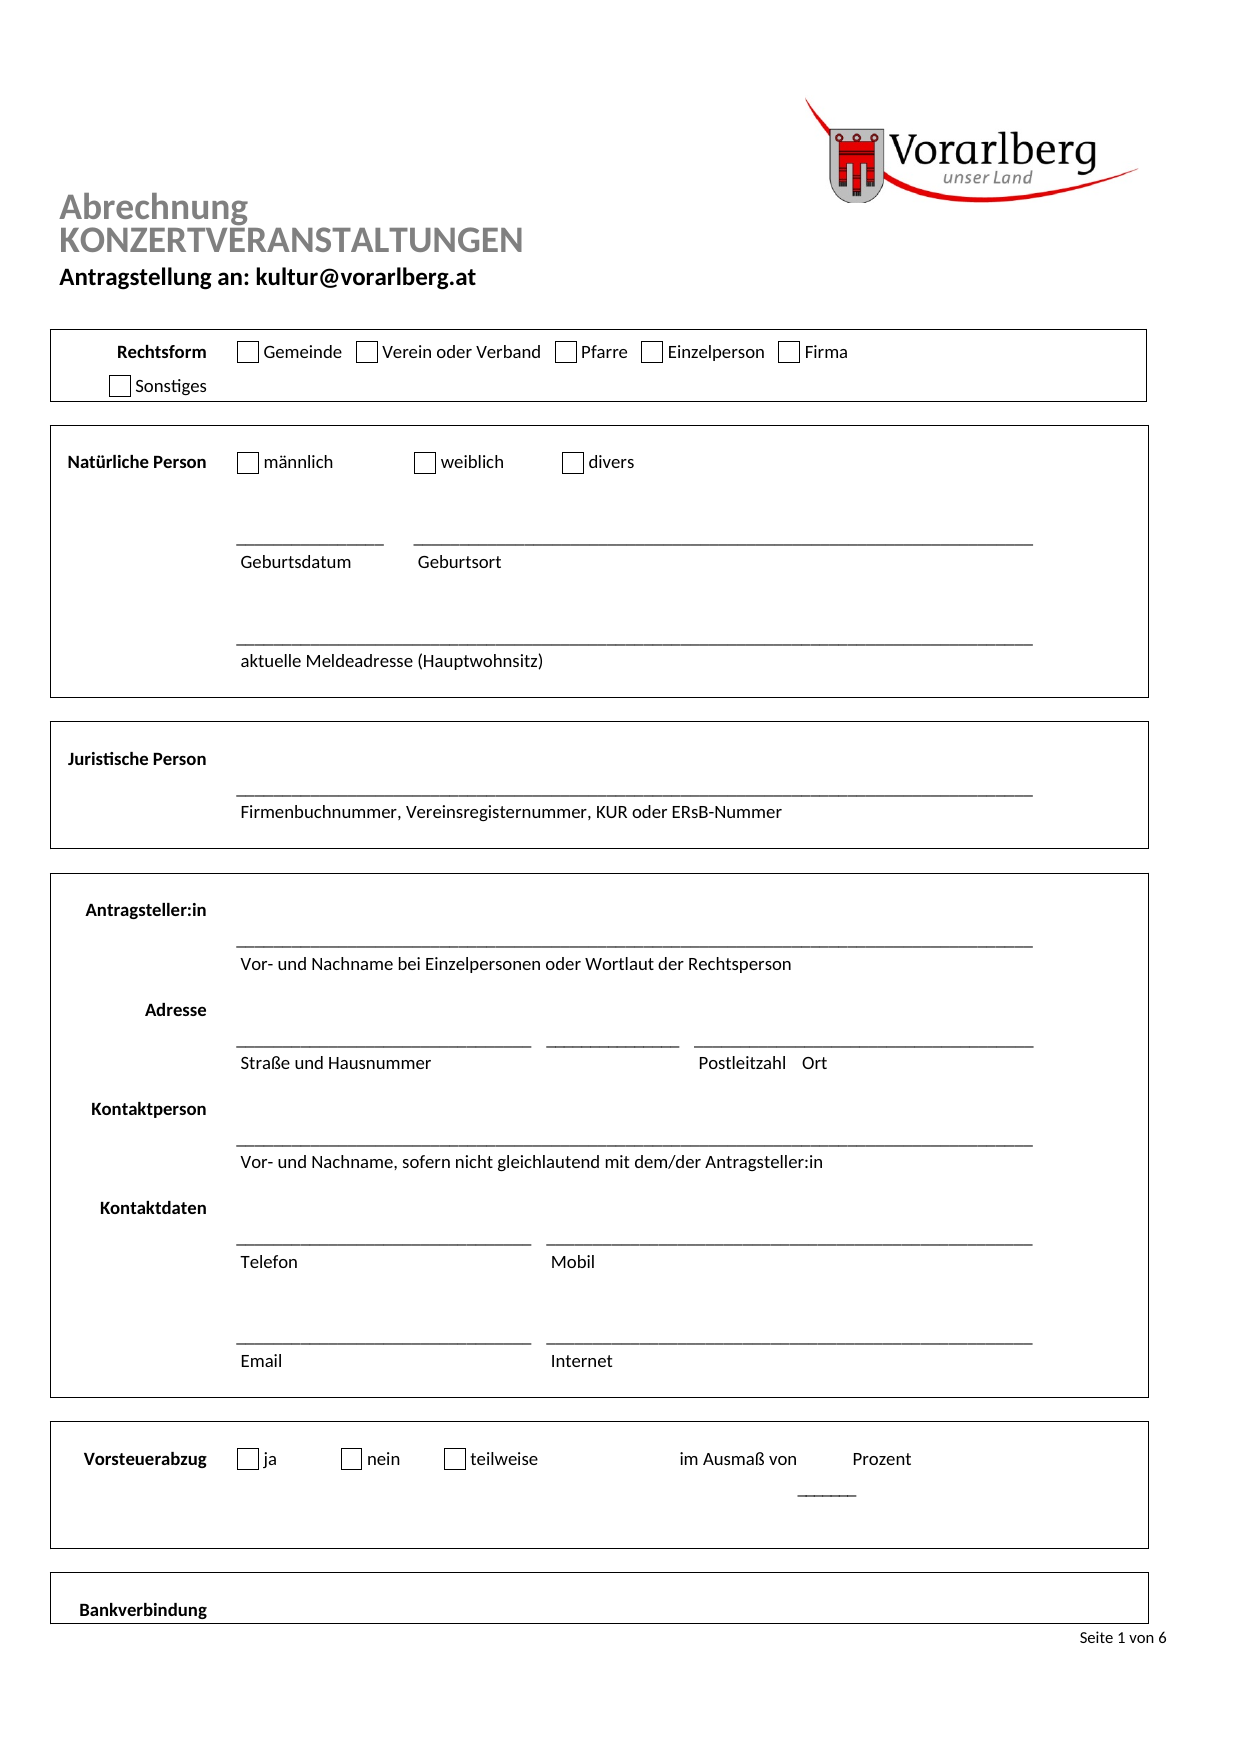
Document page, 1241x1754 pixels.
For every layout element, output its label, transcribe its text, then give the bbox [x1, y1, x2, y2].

text Juristische Person [51, 744, 1148, 770]
text Bankverbindung [51, 1595, 1148, 1623]
picture [803, 95, 1138, 202]
text Email Internet [51, 1346, 1148, 1372]
text Rechtsform Gemeinde Verein oder Verband Pfarre Einzelperson Firma Sonstiges [51, 330, 1146, 401]
text Firmenbuchnummer, Vereinsregisternummer, KUR oder ERsB-Nummer [51, 797, 1148, 823]
text Kontaktperson [51, 1094, 1148, 1120]
text Geburtsdatum Geburtsort [51, 547, 1148, 573]
text Natürliche Person männlich weiblich divers [51, 448, 1148, 474]
text aktuelle Meldeadresse (Hauptwohnsitz) [51, 646, 1148, 672]
text Antragsteller:in [51, 895, 1148, 921]
text Straße und Hausnummer Postleitzahl Ort [51, 1048, 1148, 1074]
text Vor- und Nachname bei Einzelpersonen oder Wortlaut der Rechtsperson [51, 949, 1148, 975]
text Vor- und Nachname, sofern nicht gleichlautend mit dem/der Antragsteller:in [51, 1147, 1148, 1173]
text Adresse [51, 995, 1148, 1021]
text Kontaktdaten [51, 1193, 1148, 1219]
text Vorsteuerabzug ja nein teilweise im Ausmaß von Prozent [51, 1444, 1148, 1470]
text Telefon Mobil [51, 1247, 1148, 1273]
